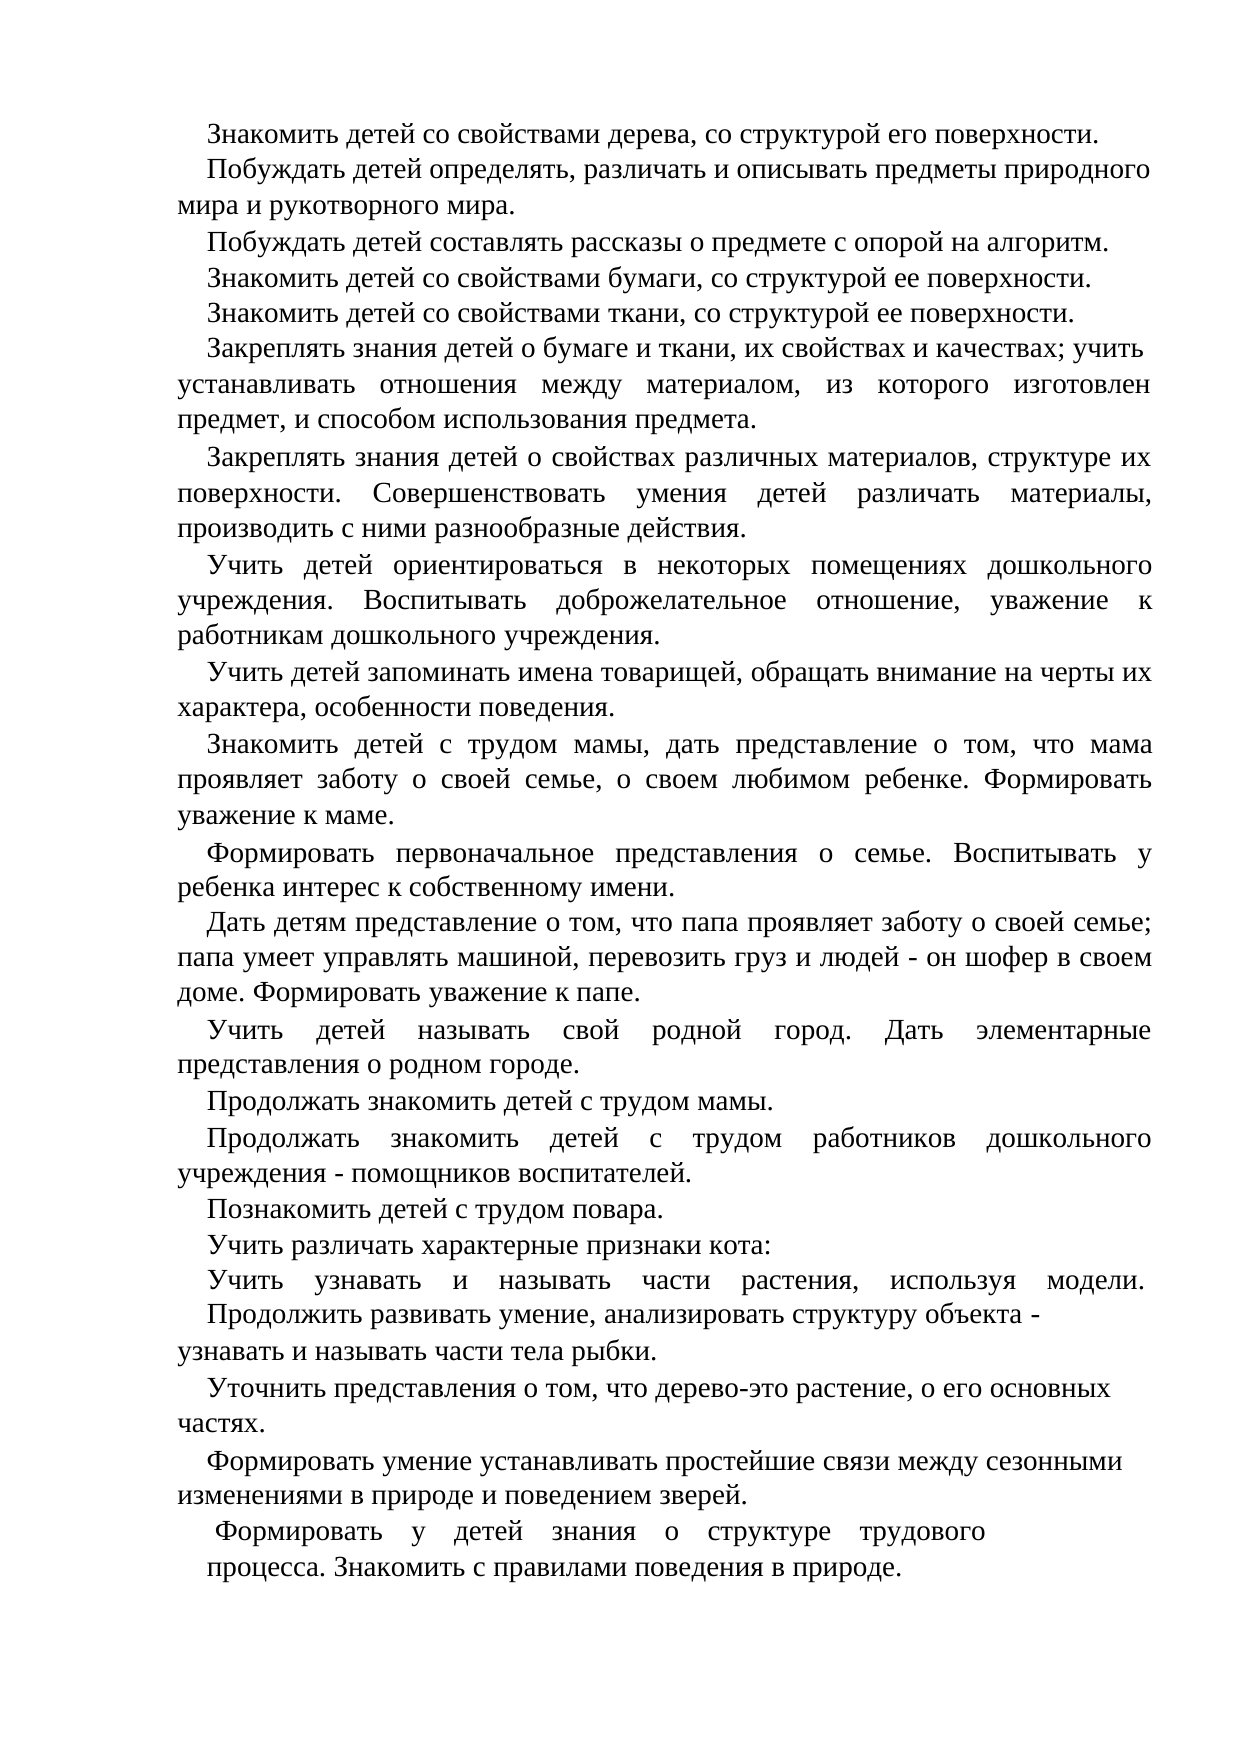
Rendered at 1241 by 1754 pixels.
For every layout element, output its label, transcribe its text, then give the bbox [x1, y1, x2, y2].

text Формировать первоначальное представления о семье. Воспитывать у ребенка интерес к собственному имени. [177, 835, 1152, 903]
text Знакомить детей с трудом мамы, дать представление о том, что мама проявляет заботу о своей семье, о своем любимом ребенке. Формировать уважение к маме. [177, 726, 1153, 830]
text Учить различать характерные признаки кота: [207, 1227, 1240, 1261]
text узнавать и называть части тела рыбки. [177, 1333, 1240, 1366]
text Учить детей ориентироваться в некоторых помещениях дошкольного учреждения. Воспитывать доброжелательное отношение, уважение к работникам дошкольного учреждения. [177, 547, 1152, 651]
text Формировать умение устанавливать простейшие связи между сезонными изменениями в природе и поведением зверей. [177, 1443, 1123, 1511]
text Уточнить представления о том, что дерево-это растение, о его основных частях. [177, 1371, 1111, 1439]
text Побуждать детей определять, различать и описывать предметы природного мира и рукотворного мира. [177, 151, 1152, 220]
text Дать детям представление о том, что папа проявляет заботу о своей семье; папа умеет управлять машиной, перевозить груз и людей - он шофер в своем доме. Формировать уважение к папе. [177, 904, 1153, 1008]
text Закреплять знания детей о бумаге и ткани, их свойствах и качествах; учить устанавливать отношения между материалом, из которого изготовлен предмет, и способом использования предмета. [177, 331, 1152, 435]
text Формировать у детей знания о структуре трудового процесса. Знакомить с правилами поведения в природе. [207, 1513, 986, 1583]
text Учить узнавать и называть части растения, используя модели. Продолжить развивать умение, анализировать структуру объекта - [207, 1262, 1145, 1330]
text Закреплять знания детей о свойствах различных материалов, структуре их поверхности. Совершенствовать умения детей различать материалы, производить с ними разнообразные действия. [177, 439, 1152, 543]
text Продолжать знакомить детей с трудом работников дошкольного учреждения - помощников воспитателей. [177, 1121, 1152, 1188]
text Продолжать знакомить детей с трудом мамы. [207, 1083, 1240, 1116]
text Познакомить детей с трудом повара. [207, 1191, 1240, 1224]
text Учить детей называть свой родной город. Дать элементарные представления о родном городе. [177, 1012, 1152, 1080]
text Побуждать детей составлять рассказы о предмете с опорой на алгоритм. Знакомить детей со свойствами бумаги, со структурой ее поверхности. Знакомить детей со свойствами ткани, со структурой ее поверхности. [207, 224, 1152, 328]
text Знакомить детей со свойствами дерева, со структурой его поверхности. [207, 116, 1240, 150]
text Учить детей запоминать имена товарищей, обращать внимание на черты их характера, особенности поведения. [177, 654, 1152, 723]
